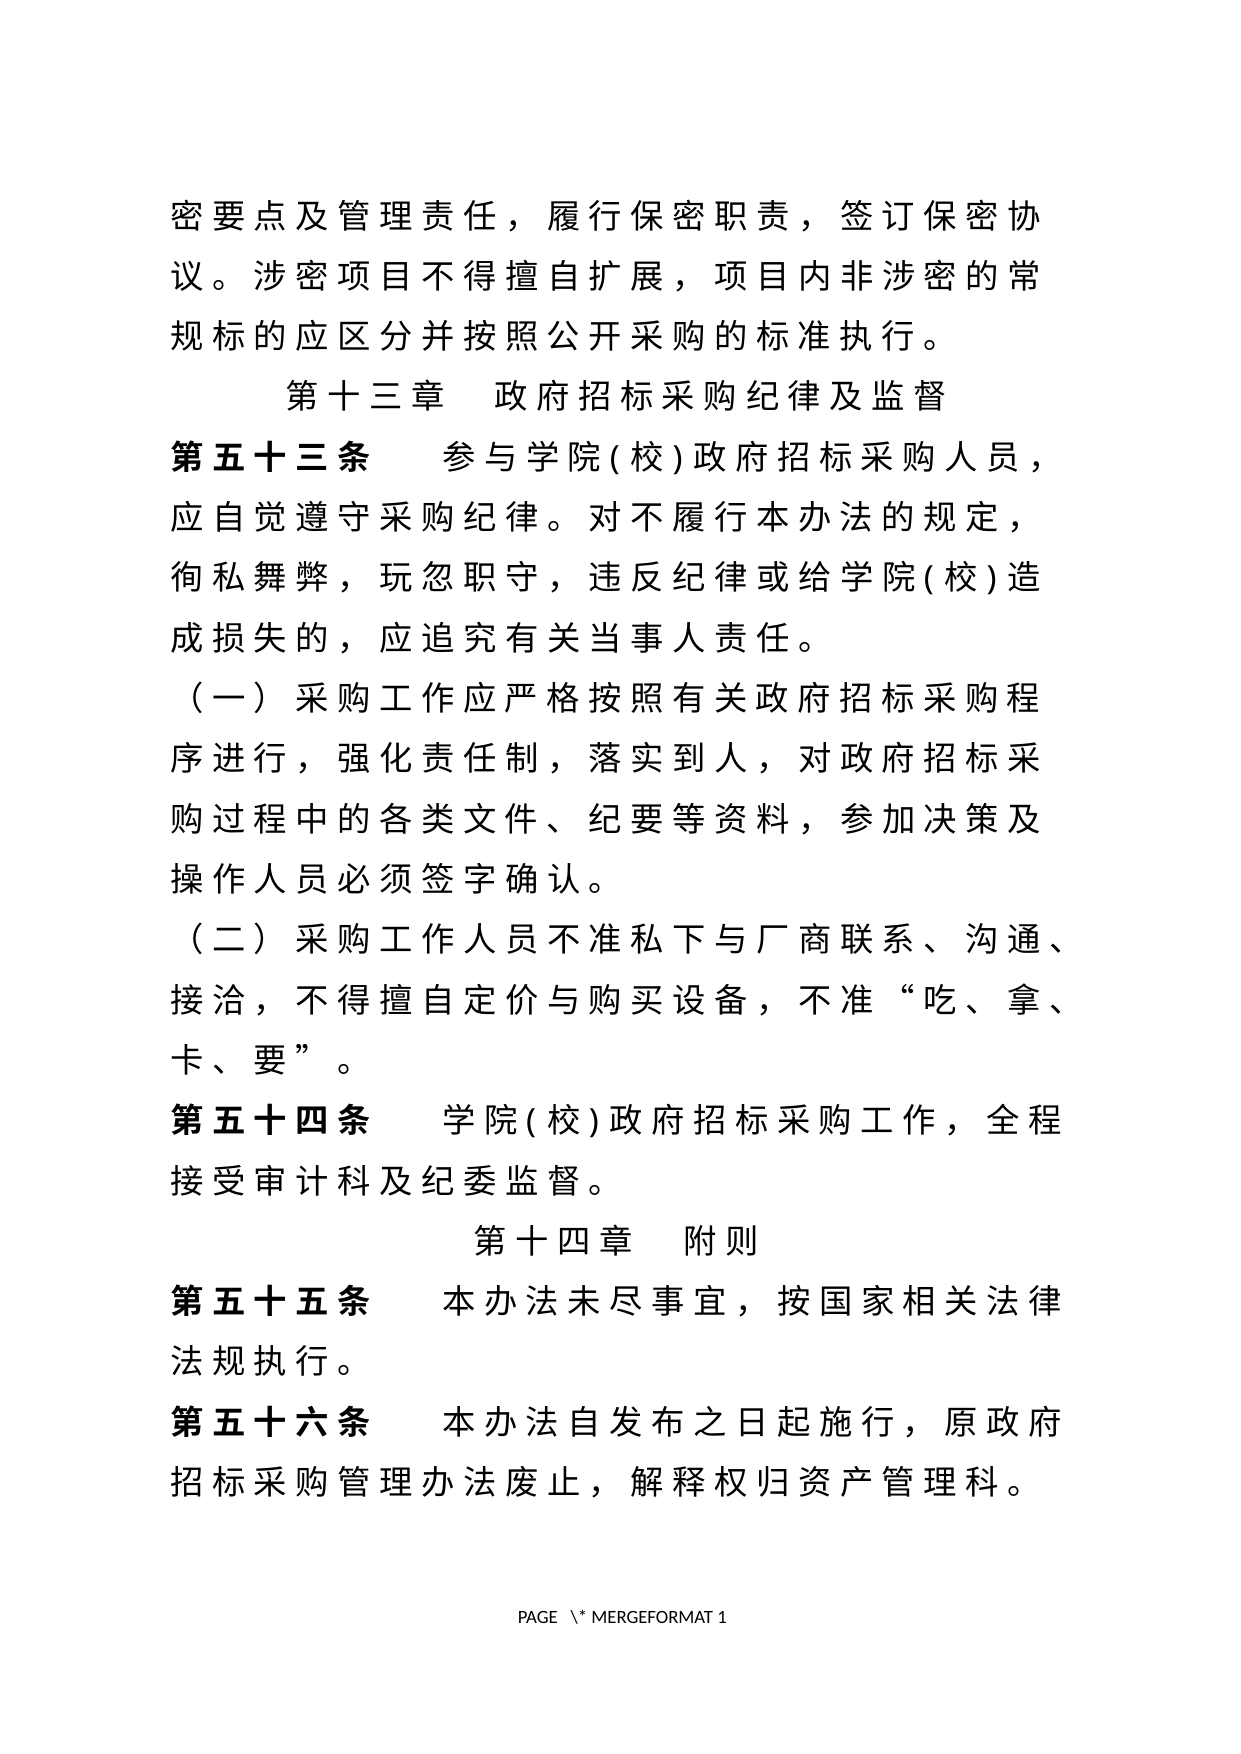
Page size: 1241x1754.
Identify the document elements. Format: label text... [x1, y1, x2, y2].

text 第五十三条 参与学院(校)政府招标采购人员，应自觉遵守采购纪律。对不履行本办法的规定，徇私舞弊，玩忽职守，违反纪律或给学院(校)造成损失的，应追究有关当事人责任。 [170, 424, 1070, 666]
text 第十四章 附则 [170, 1209, 1070, 1269]
text 第五十五条 本办法未尽事宜，按国家相关法律法规执行。 [170, 1269, 1070, 1389]
text 第五十六条 本办法自发布之日起施行，原政府招标采购管理办法废止，解释权归资产管理科。 [170, 1389, 1070, 1510]
text （二）采购工作人员不准私下与厂商联系、沟通、接洽，不得擅自定价与购买设备，不准“吃、拿、卡、要”。 [170, 907, 1070, 1088]
text 第十三章 政府招标采购纪律及监督 [170, 364, 1070, 424]
text （一）采购工作应严格按照有关政府招标采购程序进行，强化责任制，落实到人，对政府招标采购过程中的各类文件、纪要等资料，参加决策及操作人员必须签字确认。 [170, 666, 1070, 907]
text 第五十四条 学院(校)政府招标采购工作，全程接受审计科及纪委监督。 [170, 1088, 1070, 1209]
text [170, 183, 1070, 364]
